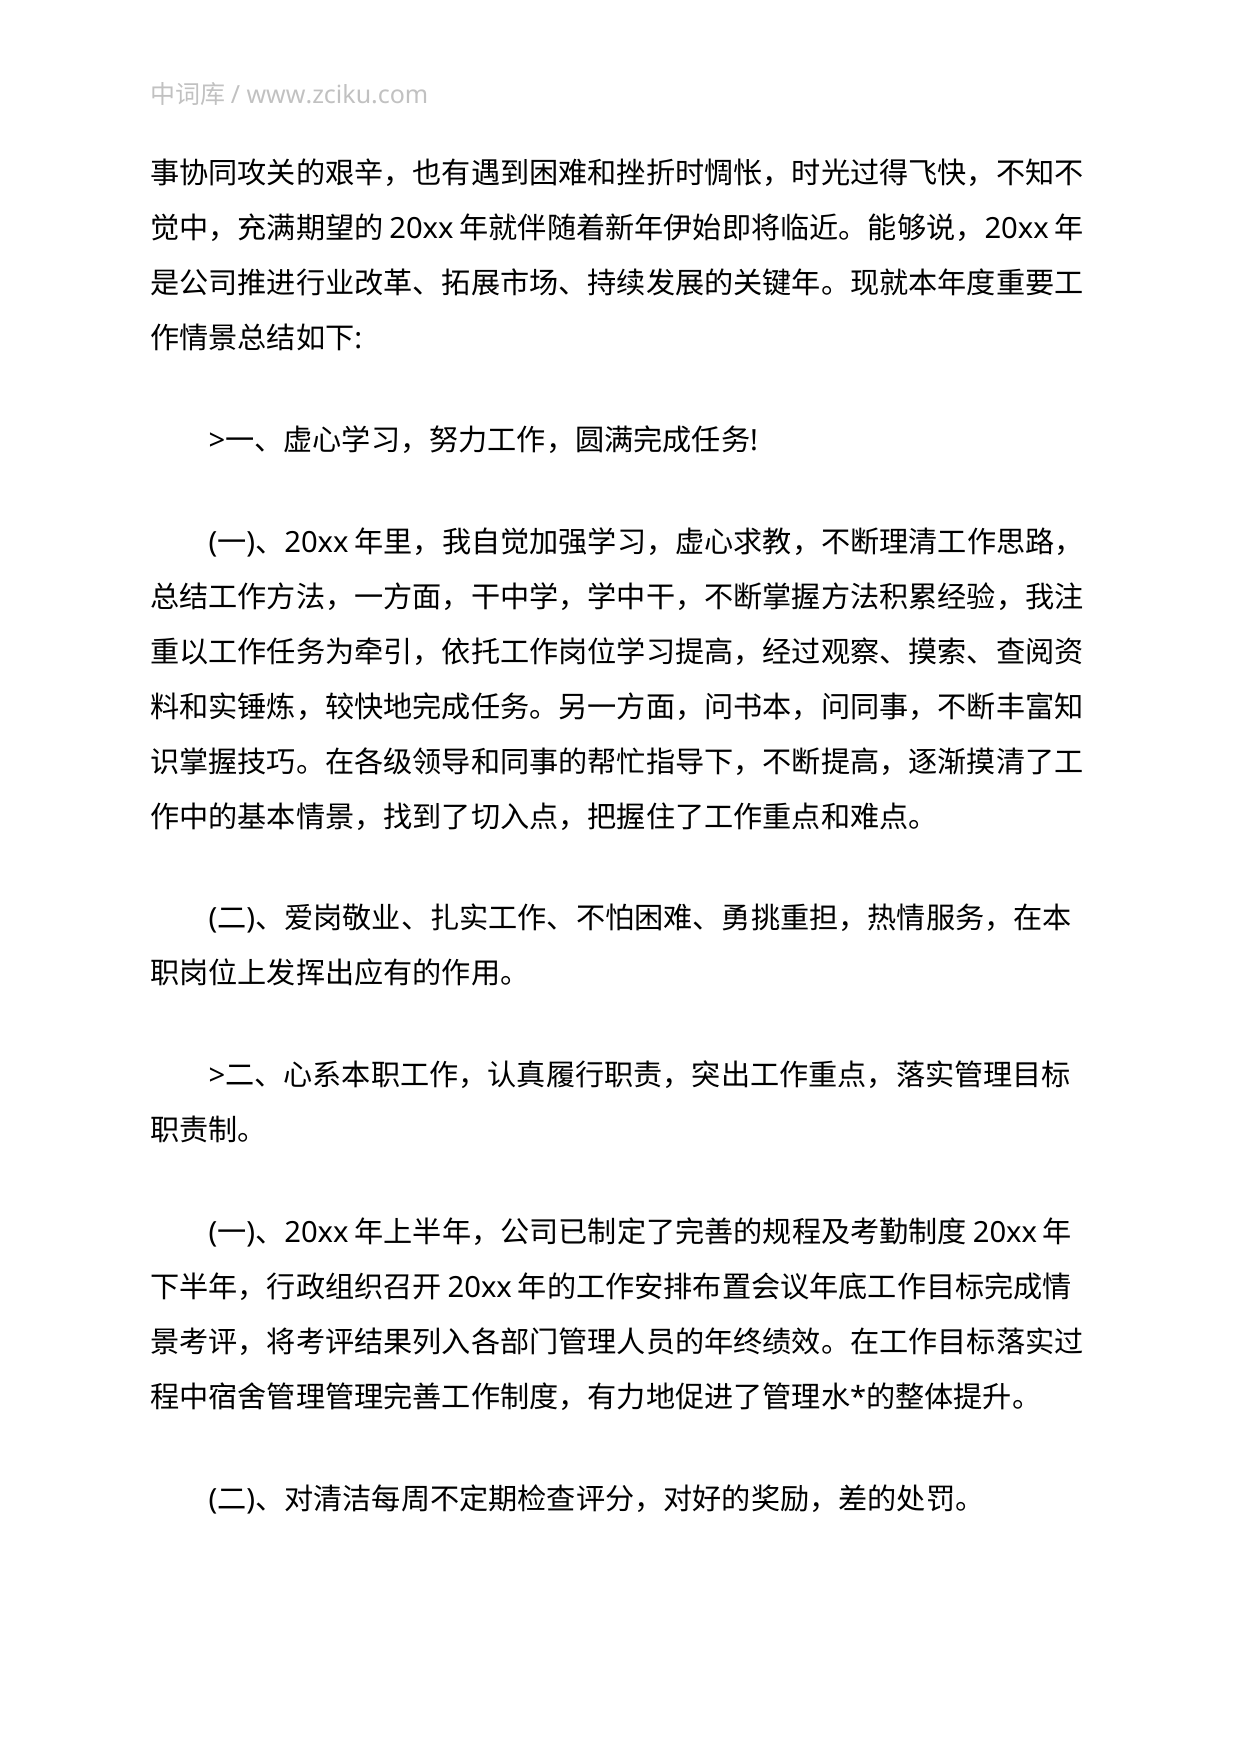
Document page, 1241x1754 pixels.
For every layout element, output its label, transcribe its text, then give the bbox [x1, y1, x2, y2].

text (二)、对清洁每周不定期检查评分，对好的奖励，差的处罚。 [150, 1476, 1090, 1518]
text >一、虚心学习，努力工作，圆满完成任务! [150, 417, 1090, 459]
text (一)、20xx年里，我自觉加强学习，虚心求教，不断理清工作思路，总结工作方法，一方面，干中学，学中干，不断掌握方法积累经验，我注重以工作任务为牵引，依托工作岗位学习提高，经过观察、摸索、查阅资料和实锤炼，较快地完成任务。另一方面，问书本，问同事，不断丰富知识掌握技巧。在各级领导和同事的帮忙指导下，不断提高，逐渐摸清了工作中的基本情景，找到了切入点，把握住了工作重点和难点。 [150, 519, 1090, 836]
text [150, 150, 1090, 357]
text (二)、爱岗敬业、扎实工作、不怕困难、勇挑重担，热情服务，在本职岗位上发挥出应有的作用。 [150, 895, 1090, 992]
text (一)、20xx年上半年，公司已制定了完善的规程及考勤制度20xx年下半年，行政组织召开20xx年的工作安排布置会议年底工作目标完成情景考评，将考评结果列入各部门管理人员的年终绩效。在工作目标落实过程中宿舍管理管理完善工作制度，有力地促进了管理水*的整体提升。 [150, 1209, 1090, 1416]
text >二、心系本职工作，认真履行职责，突出工作重点，落实管理目标职责制。 [150, 1052, 1090, 1149]
